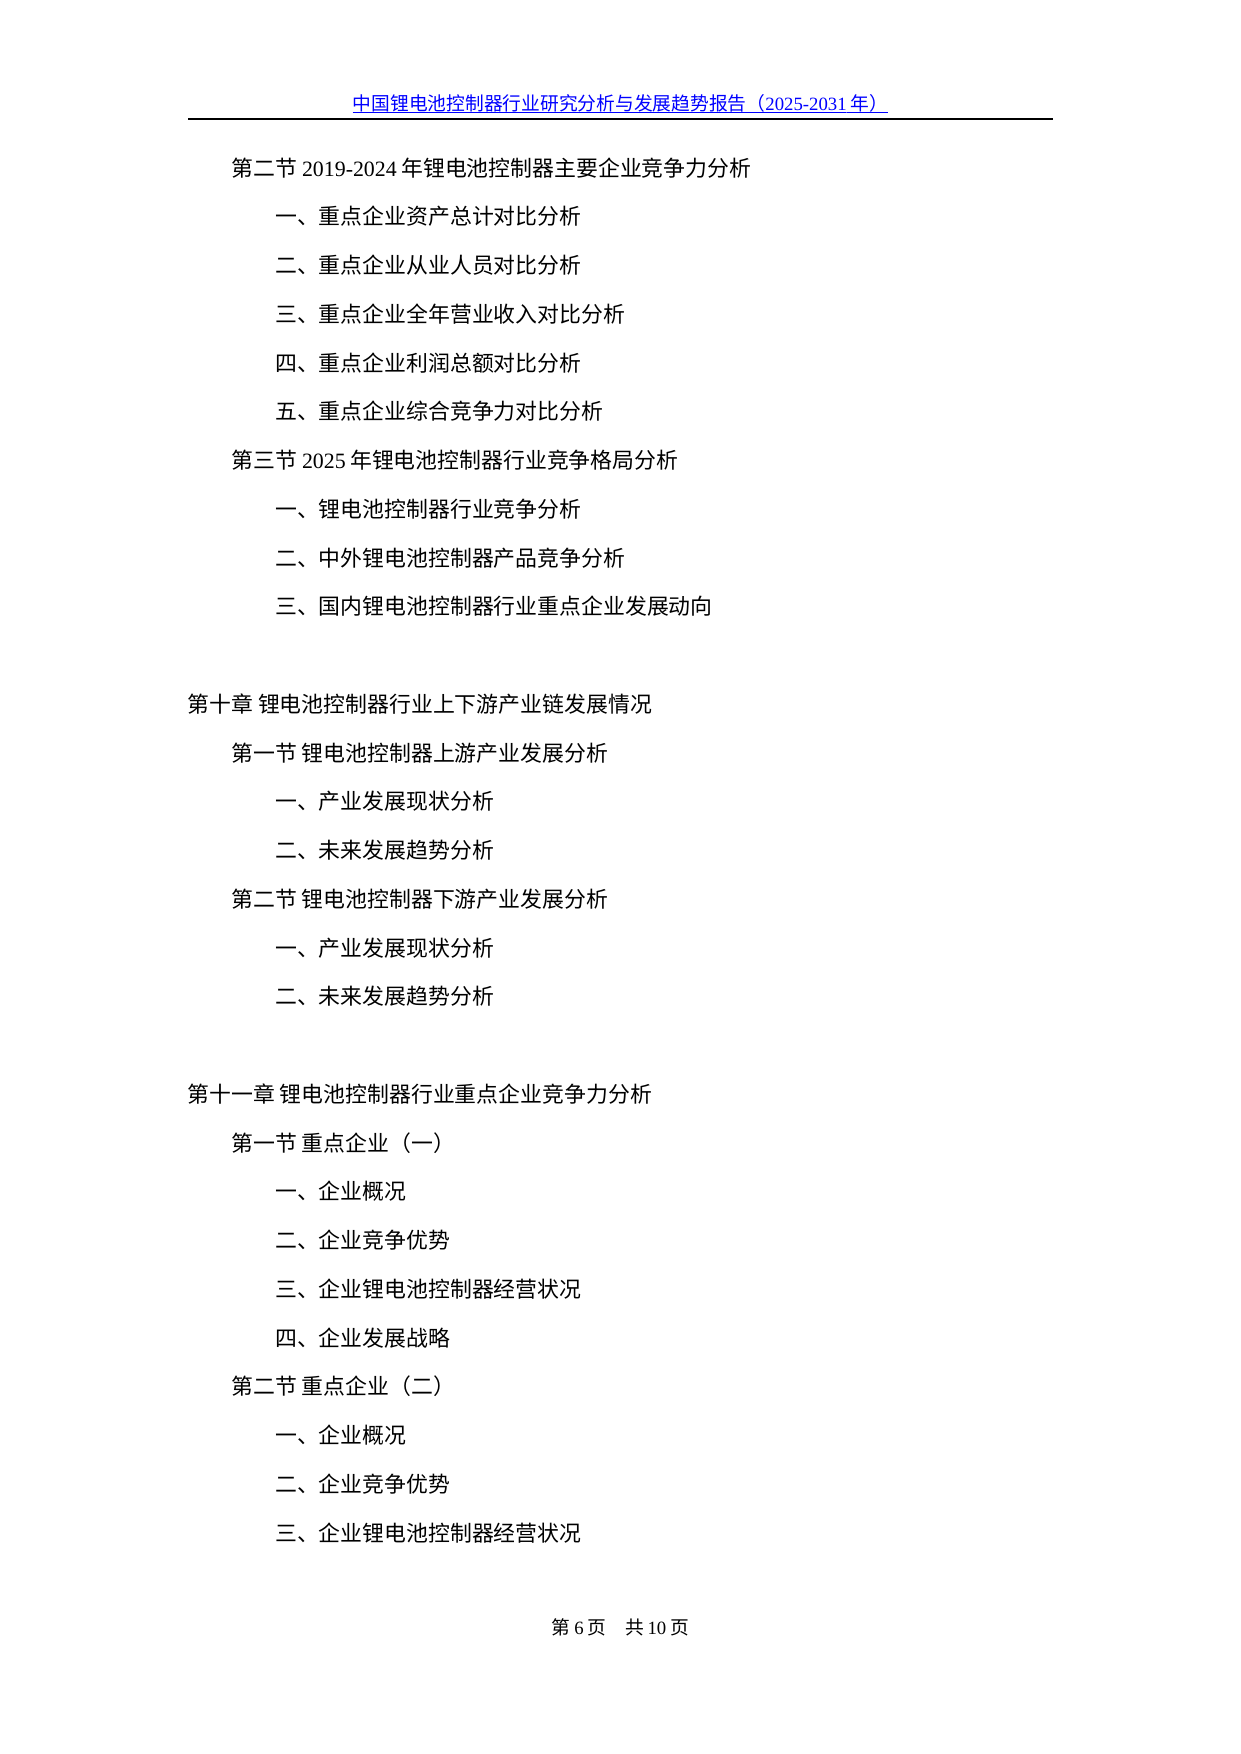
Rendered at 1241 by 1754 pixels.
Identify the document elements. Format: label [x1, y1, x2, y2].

text [187, 150, 1053, 1548]
